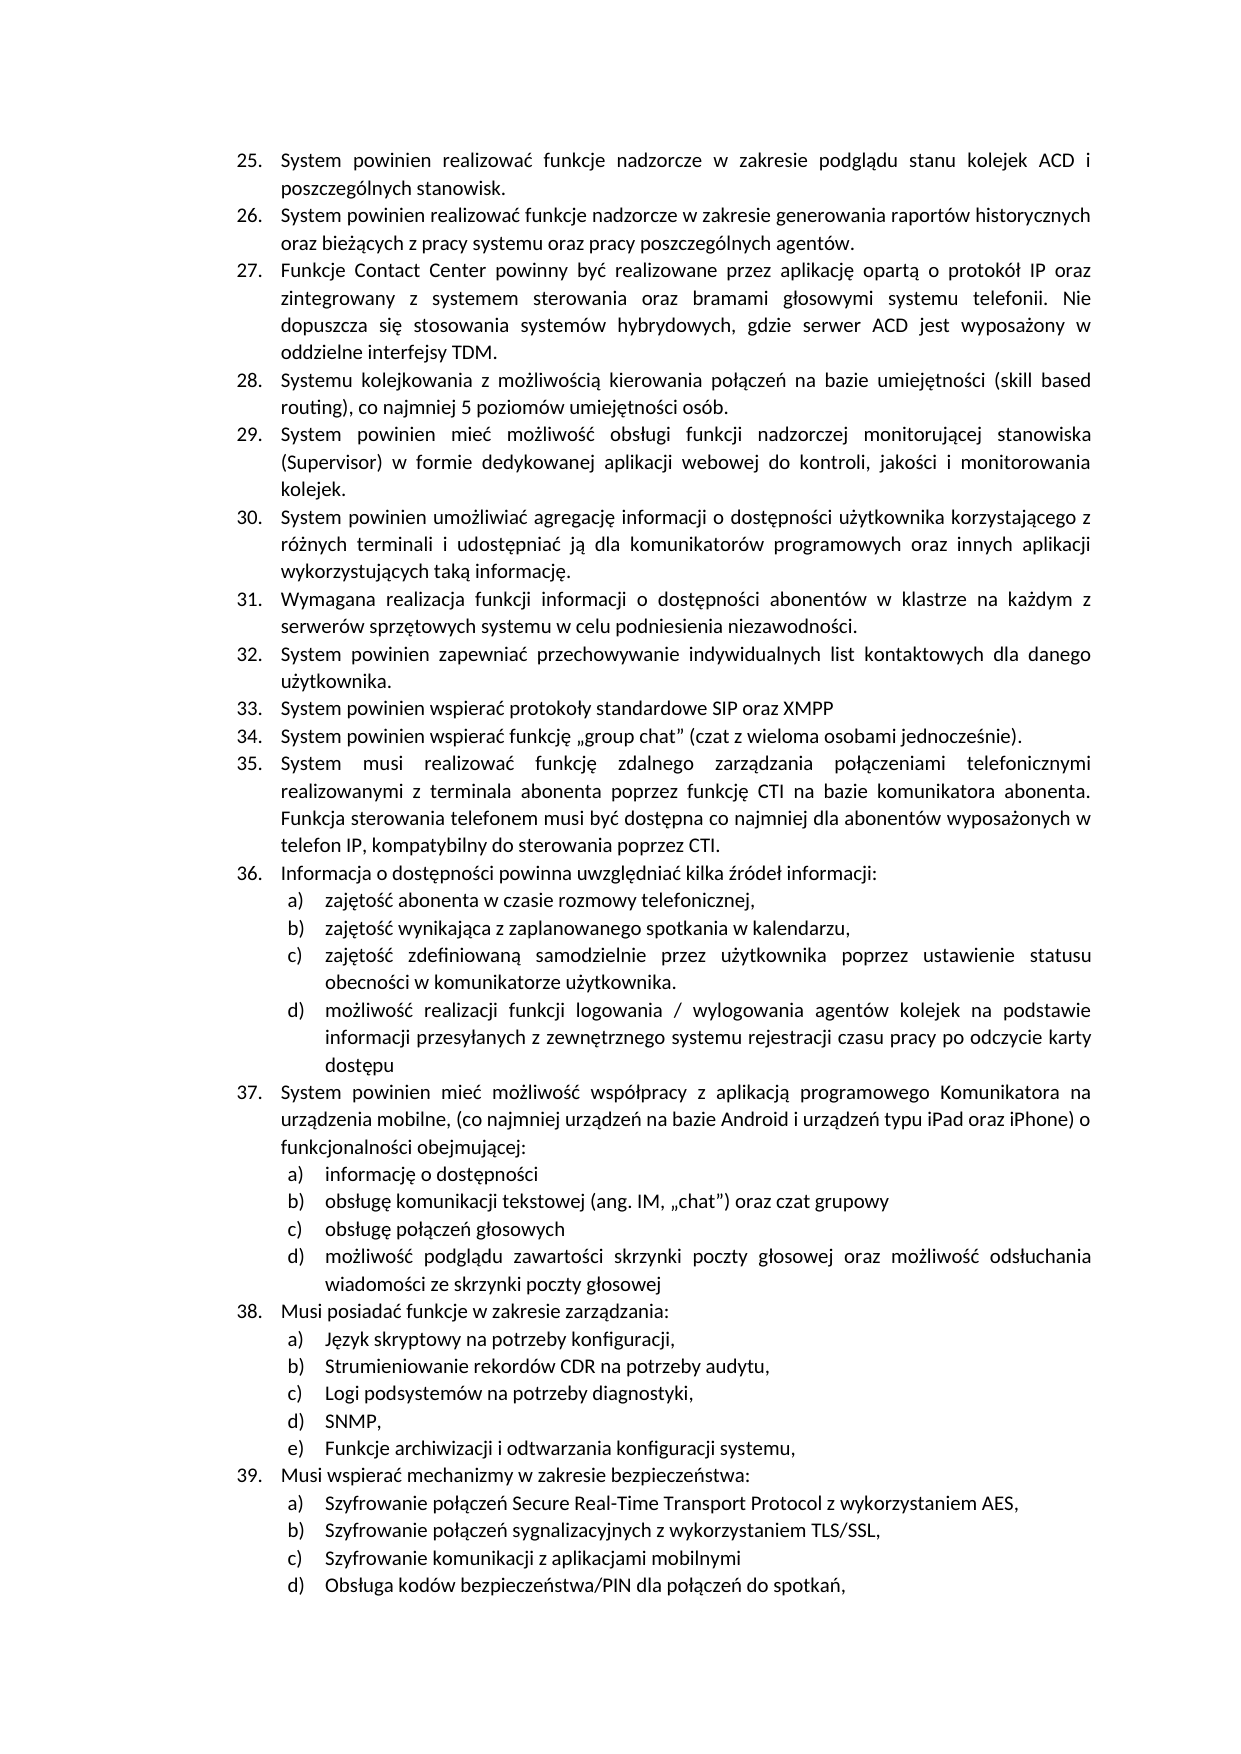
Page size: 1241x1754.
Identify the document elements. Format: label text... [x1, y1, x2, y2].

list System powinien zapewniać przechowywanie indywidualnych list kontaktowych dla danego użytkownika. [236, 641, 1092, 694]
list SNMP, [287, 1408, 1092, 1433]
list Systemu kolejkowania z możliwością kierowania połączeń na bazie umiejętności (skill based routing), co najmniej 5 poziomów umiejętności osób. [236, 367, 1092, 420]
list System powinien wspierać protokoły standardowe SIP oraz XMPP [236, 696, 1092, 721]
list System powinien umożliwiać agregację informacji o dostępności użytkownika korzystającego z różnych terminali i udostępniać ją dla komunikatorów programowych oraz innych aplikacji wykorzystujących taką informację. [236, 504, 1092, 584]
list Język skryptowy na potrzeby konfiguracji, [287, 1326, 1092, 1351]
list System powinien realizować funkcje nadzorcze w zakresie podglądu stanu kolejek ACD i poszczególnych stanowisk. [236, 148, 1092, 201]
list System powinien mieć możliwość obsługi funkcji nadzorczej monitorującej stanowiska (Supervisor) w formie dedykowanej aplikacji webowej do kontroli, jakości i monitorowania kolejek. [236, 422, 1092, 502]
list System powinien mieć możliwość współpracy z aplikacją programowego Komunikatora na urządzenia mobilne, (co najmniej urządzeń na bazie Android i urządzeń typu iPad oraz iPhone) o funkcjonalności obejmującej: [236, 1079, 1092, 1159]
list Szyfrowanie połączeń Secure Real-Time Transport Protocol z wykorzystaniem AES, [287, 1490, 1092, 1516]
list możliwość podglądu zawartości skrzynki poczty głosowej oraz możliwość odsłuchania wiadomości ze skrzynki poczty głosowej [287, 1243, 1092, 1296]
list Funkcje archiwizacji i odtwarzania konfiguracji systemu, [287, 1435, 1092, 1461]
list Funkcje Contact Center powinny być realizowane przez aplikację opartą o protokół IP oraz zintegrowany z systemem sterowania oraz bramami głosowymi systemu telefonii. Nie dopuszcza się stosowania systemów hybrydowych, gdzie serwer ACD jest wyposażony w oddzielne interfejsy TDM. [236, 257, 1092, 365]
list System musi realizować funkcję zdalnego zarządzania połączeniami telefonicznymi realizowanymi z terminala abonenta poprzez funkcję CTI na bazie komunikatora abonenta. Funkcja sterowania telefonem musi być dostępna co najmniej dla abonentów wyposażonych w telefon IP, kompatybilny do sterowania poprzez CTI. [236, 750, 1092, 858]
list możliwość realizacji funkcji logowania / wylogowania agentów kolejek na podstawie informacji przesyłanych z zewnętrznego systemu rejestracji czasu pracy po odczycie karty dostępu [287, 997, 1092, 1077]
list zajętość abonenta w czasie rozmowy telefonicznej, [287, 887, 1092, 913]
list Musi posiadać funkcje w zakresie zarządzania: [236, 1298, 1092, 1324]
list System powinien wspierać funkcję „group chat” (czat z wieloma osobami jednocześnie). [236, 723, 1092, 748]
list Szyfrowanie komunikacji z aplikacjami mobilnymi [287, 1545, 1092, 1570]
list Logi podsystemów na potrzeby diagnostyki, [287, 1381, 1092, 1406]
list Informacja o dostępności powinna uwzględniać kilka źródeł informacji: [236, 860, 1092, 885]
list Szyfrowanie połączeń sygnalizacyjnych z wykorzystaniem TLS/SSL, [287, 1517, 1092, 1543]
list obsługę połączeń głosowych [287, 1216, 1092, 1242]
list Obsługa kodów bezpieczeństwa/PIN dla połączeń do spotkań, [287, 1572, 1092, 1598]
list obsługę komunikacji tekstowej (ang. IM, „chat”) oraz czat grupowy [287, 1189, 1092, 1214]
list Strumieniowanie rekordów CDR na potrzeby audytu, [287, 1353, 1092, 1378]
list Musi wspierać mechanizmy w zakresie bezpieczeństwa: [236, 1463, 1092, 1488]
list zajętość zdefiniowaną samodzielnie przez użytkownika poprzez ustawienie statusu obecności w komunikatorze użytkownika. [287, 942, 1092, 995]
list Wymagana realizacja funkcji informacji o dostępności abonentów w klastrze na każdym z serwerów sprzętowych systemu w celu podniesienia niezawodności. [236, 586, 1092, 639]
list informację o dostępności [287, 1161, 1092, 1187]
list zajętość wynikająca z zaplanowanego spotkania w kalendarzu, [287, 915, 1092, 940]
list System powinien realizować funkcje nadzorcze w zakresie generowania raportów historycznych oraz bieżących z pracy systemu oraz pracy poszczególnych agentów. [236, 202, 1092, 255]
